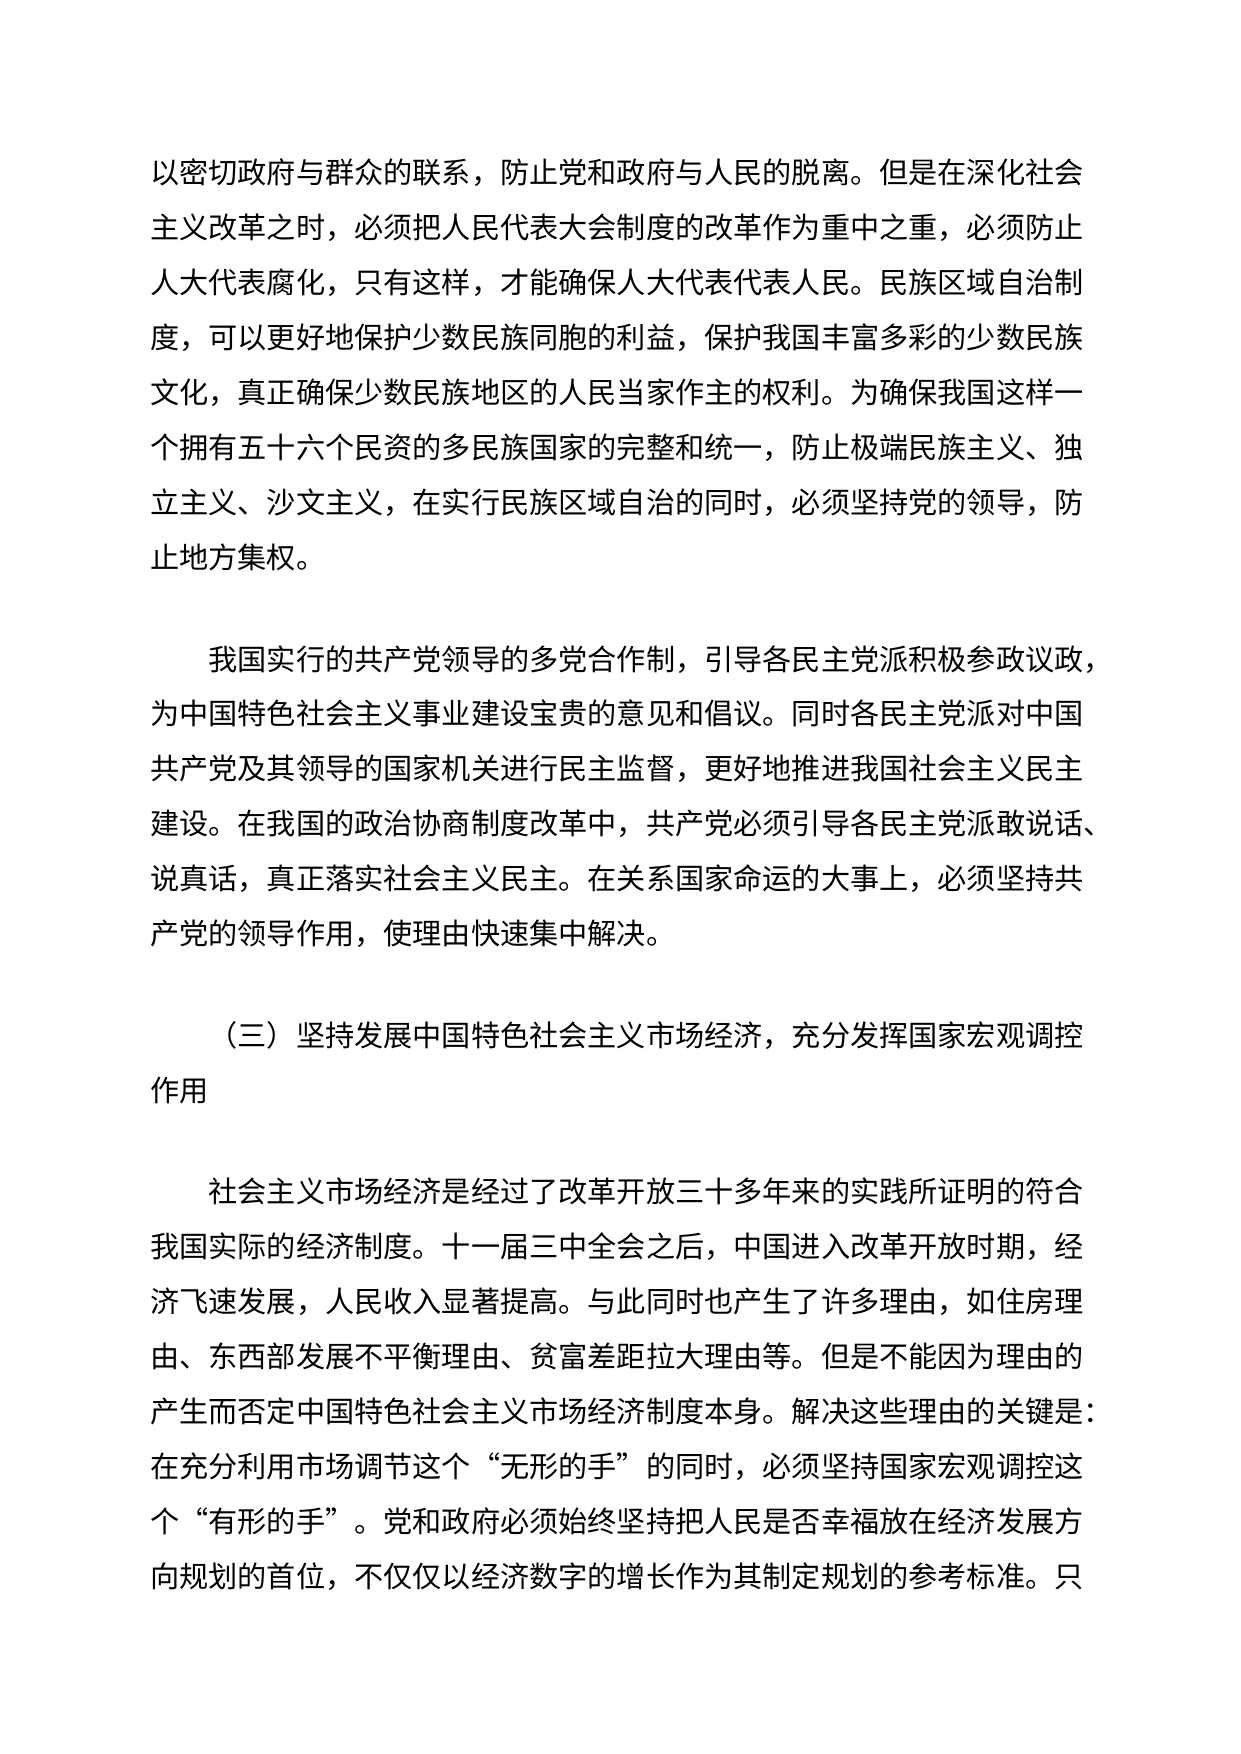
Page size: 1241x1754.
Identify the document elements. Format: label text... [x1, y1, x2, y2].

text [150, 150, 1090, 577]
text （三）坚持发展中国特色社会主义市场经济，充分发挥国家宏观调控作用 [150, 1012, 1090, 1109]
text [150, 1169, 1090, 1596]
text 我国实行的共产党领导的多党合作制，引导各民主党派积极参政议政，为中国特色社会主义事业建设宝贵的意见和倡议。同时各民主党派对中国共产党及其领导的国家机关进行民主监督，更好地推进我国社会主义民主建设。在我国的政治协商制度改革中，共产党必须引导各民主党派敢说话、说真话，真正落实社会主义民主。在关系国家命运的大事上，必须坚持共产党的领导作用，使理由快速集中解决。 [150, 636, 1090, 953]
